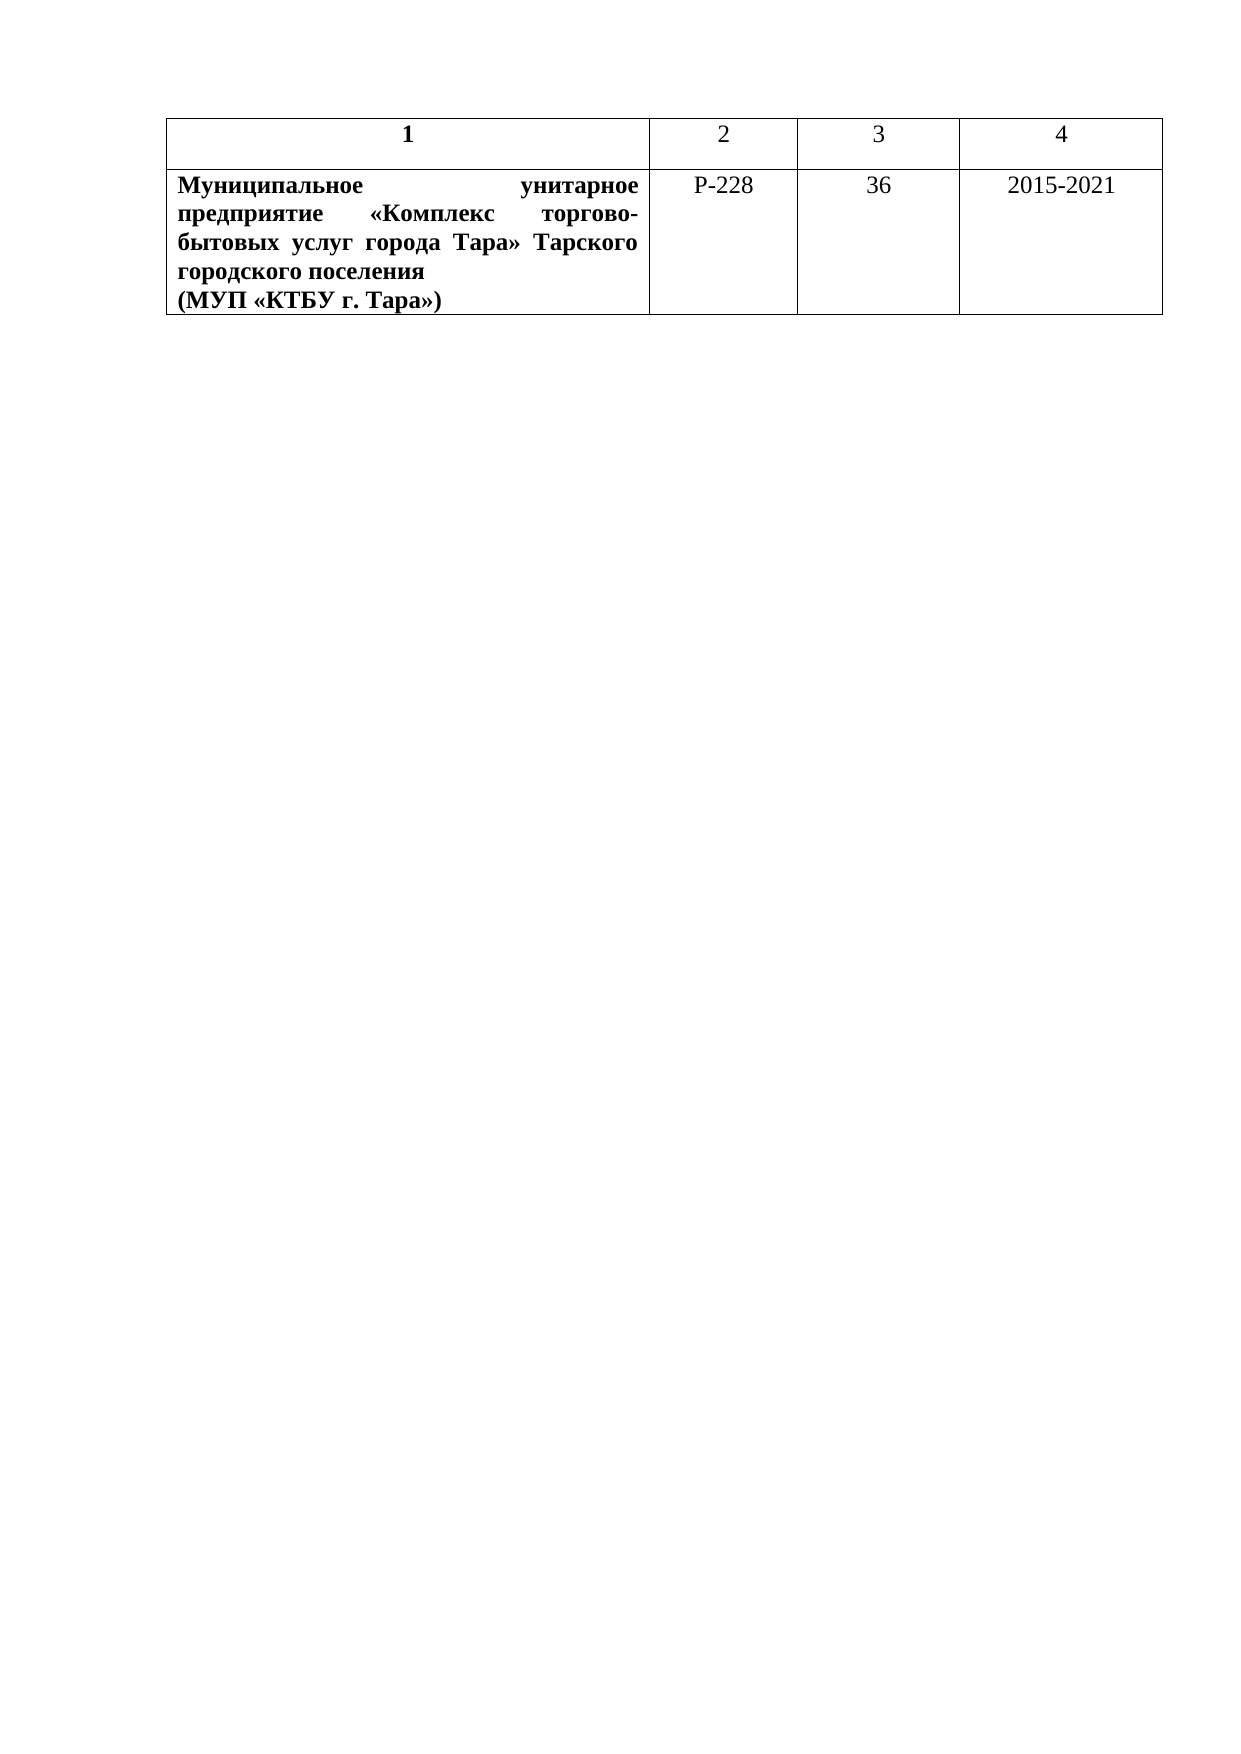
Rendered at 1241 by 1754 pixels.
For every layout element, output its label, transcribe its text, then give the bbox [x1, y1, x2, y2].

table_cell 1 [167, 119, 649, 169]
table_cell Муниципальное унитарное предприятие «Комплекс торгово-бытовых услуг города Тара» Тарского городского поселения (МУП «КТБУ г. Тара») [167, 170, 649, 313]
table_cell 2015-2021 [960, 170, 1162, 313]
table_cell 36 [798, 170, 959, 313]
table_cell Р-228 [650, 170, 797, 313]
table_cell 4 [960, 119, 1162, 169]
table_cell 3 [798, 119, 959, 169]
table_cell 2 [650, 119, 797, 169]
